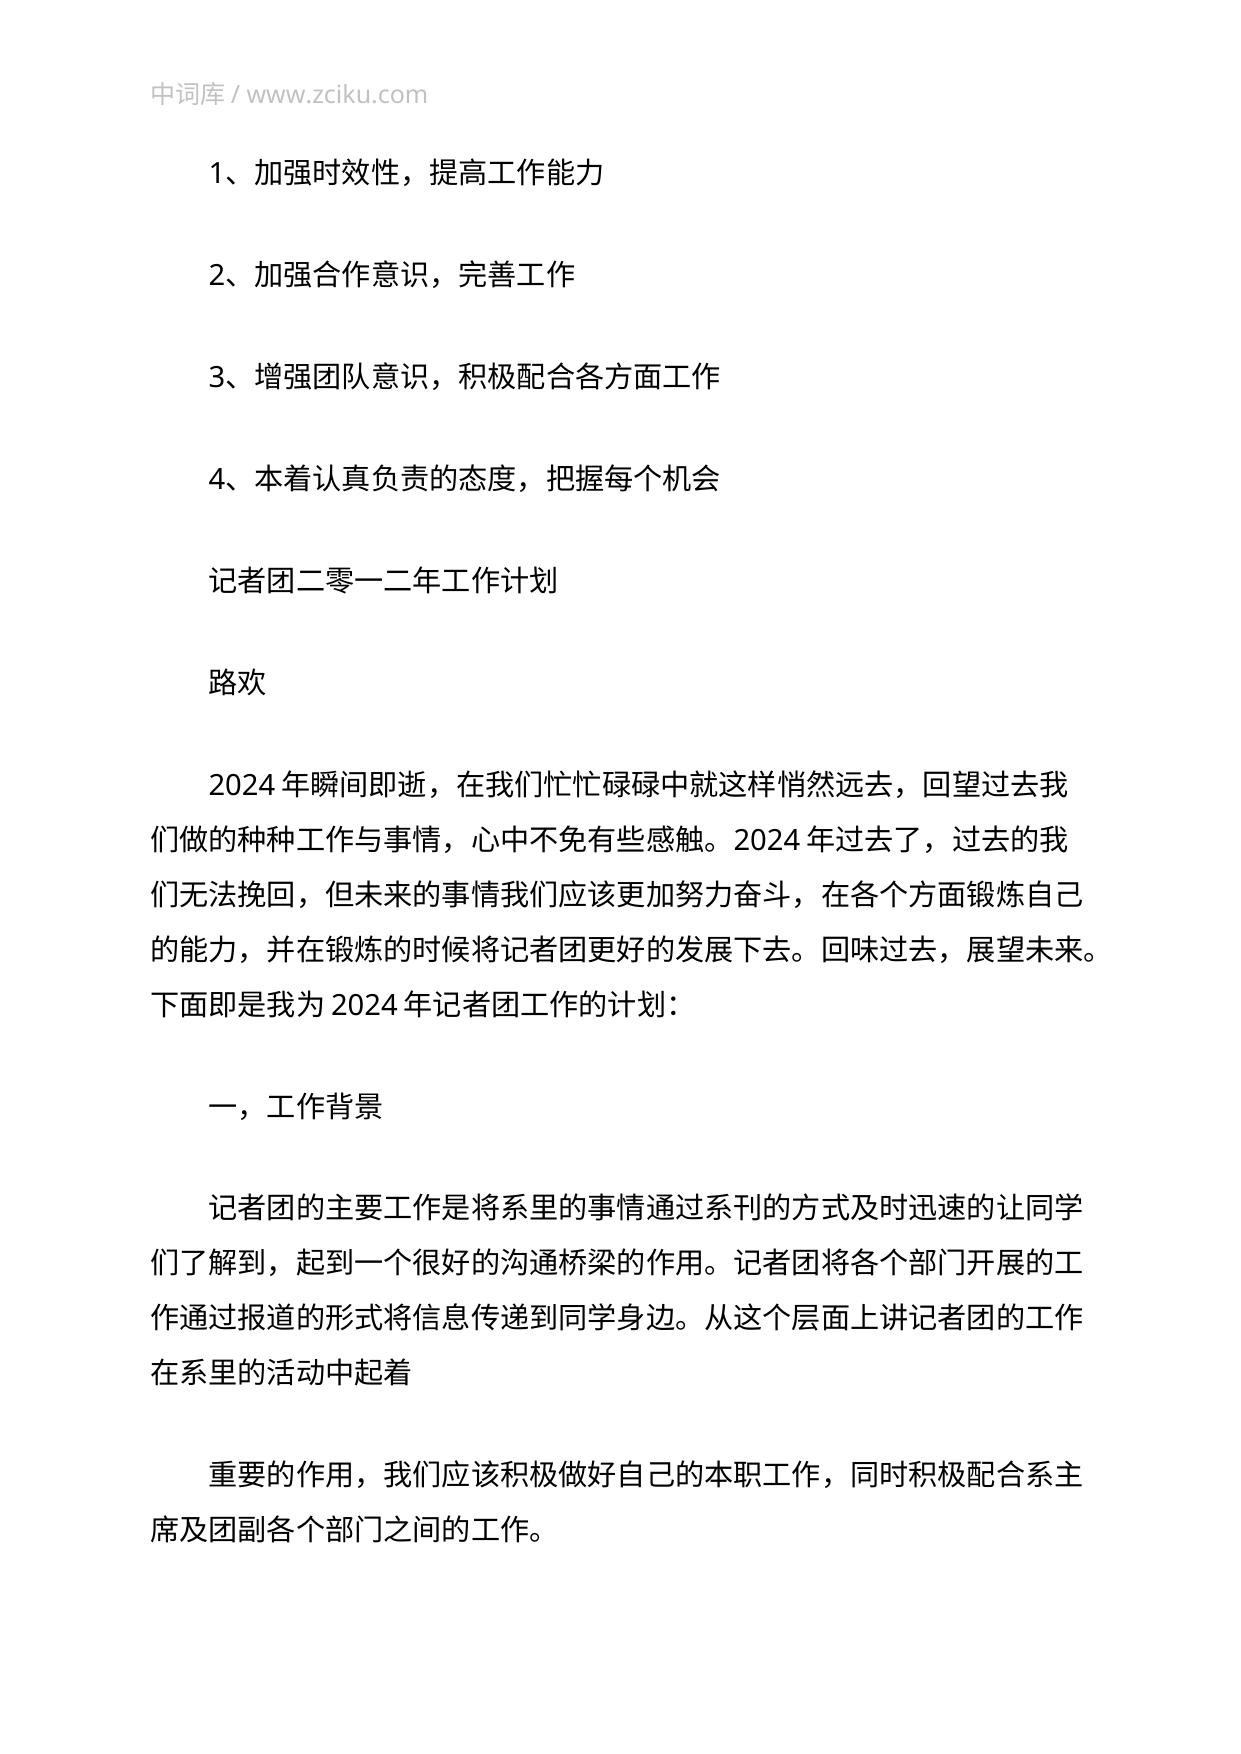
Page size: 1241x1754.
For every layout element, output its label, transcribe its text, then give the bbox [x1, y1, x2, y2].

text 记者团二零一二年工作计划 [150, 558, 1090, 600]
text 3、增强团队意识，积极配合各方面工作 [150, 354, 1090, 396]
text 重要的作用，我们应该积极做好自己的本职工作，同时积极配合系主席及团副各个部门之间的工作。 [150, 1451, 1090, 1549]
text 记者团的主要工作是将系里的事情通过系刊的方式及时迅速的让同学们了解到，起到一个很好的沟通桥梁的作用。记者团将各个部门开展的工作通过报道的形式将信息传递到同学身边。从这个层面上讲记者团的工作在系里的活动中起着 [150, 1185, 1090, 1392]
text 4、本着认真负责的态度，把握每个机会 [150, 456, 1090, 498]
text 一，工作背景 [150, 1083, 1090, 1126]
text 2、加强合作意识，完善工作 [150, 252, 1090, 294]
text 2024年瞬间即逝，在我们忙忙碌碌中就这样悄然远去，回望过去我们做的种种工作与事情，心中不免有些感触。2024年过去了，过去的我们无法挽回，但未来的事情我们应该更加努力奋斗，在各个方面锻炼自己的能力，并在锻炼的时候将记者团更好的发展下去。回味过去，展望未来。下面即是我为2024年记者团工作的计划： [150, 761, 1090, 1024]
text 路欢 [150, 660, 1090, 702]
text 1、加强时效性，提高工作能力 [150, 150, 1090, 192]
